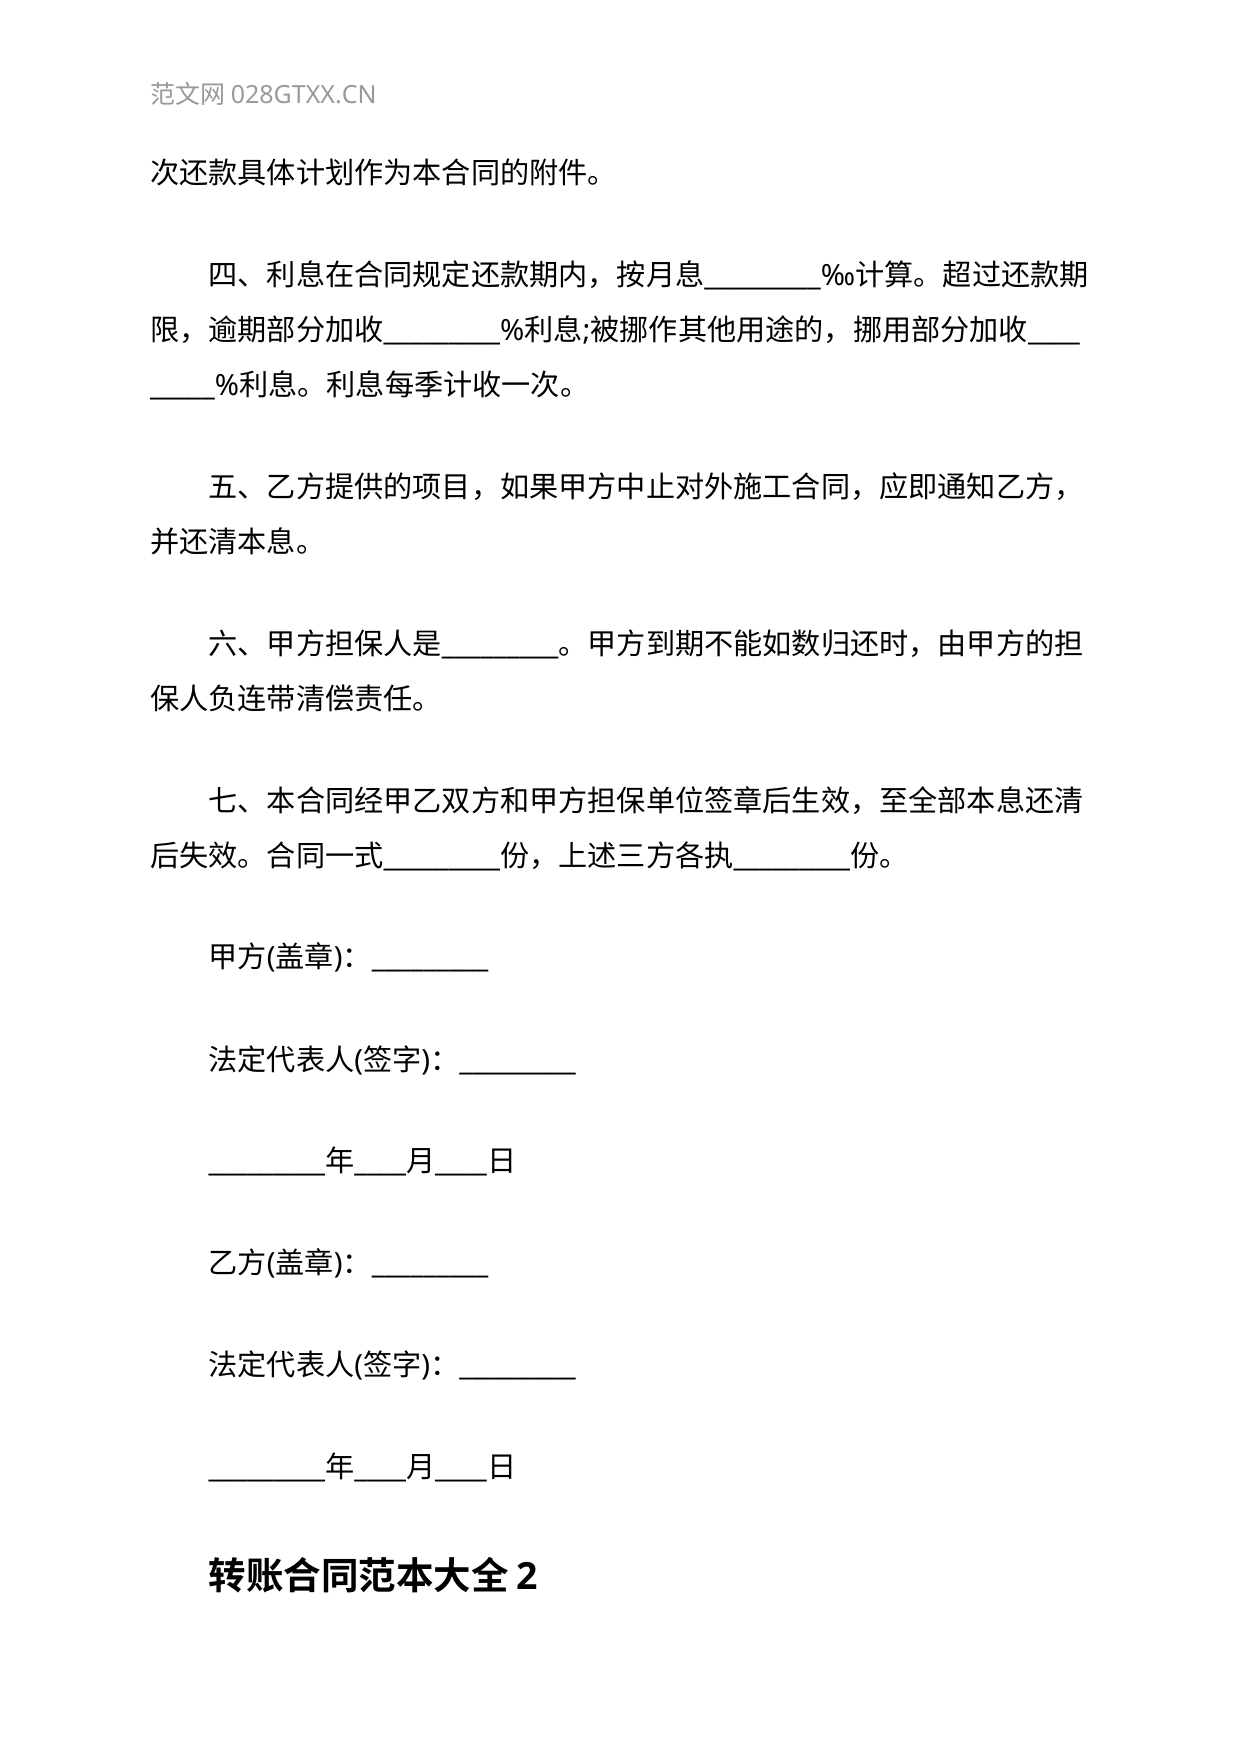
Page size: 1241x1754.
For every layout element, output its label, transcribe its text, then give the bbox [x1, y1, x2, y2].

text _________年____月____日 [150, 1444, 1090, 1486]
text 法定代表人(签字)：_________ [150, 1342, 1090, 1384]
text 法定代表人(签字)：_________ [150, 1036, 1090, 1078]
text 甲方(盖章)：_________ [150, 934, 1090, 976]
text 四、利息在合同规定还款期内，按月息_________‰计算。超过还款期限，逾期部分加收_________%利息;被挪作其他用途的，挪用部分加收_________%利息。利息每季计收一次。 [150, 252, 1090, 404]
text 七、本合同经甲乙双方和甲方担保单位签章后生效，至全部本息还清后失效。合同一式_________份，上述三方各执_________份。 [150, 777, 1090, 874]
text _________年____月____日 [150, 1138, 1090, 1180]
text 五、乙方提供的项目，如果甲方中止对外施工合同，应即通知乙方，并还清本息。 [150, 464, 1090, 561]
text 转账合同范本大全2 [150, 1546, 1090, 1600]
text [150, 150, 1090, 192]
text 六、甲方担保人是_________。甲方到期不能如数归还时，由甲方的担保人负连带清偿责任。 [150, 620, 1090, 718]
text 乙方(盖章)：_________ [150, 1240, 1090, 1282]
